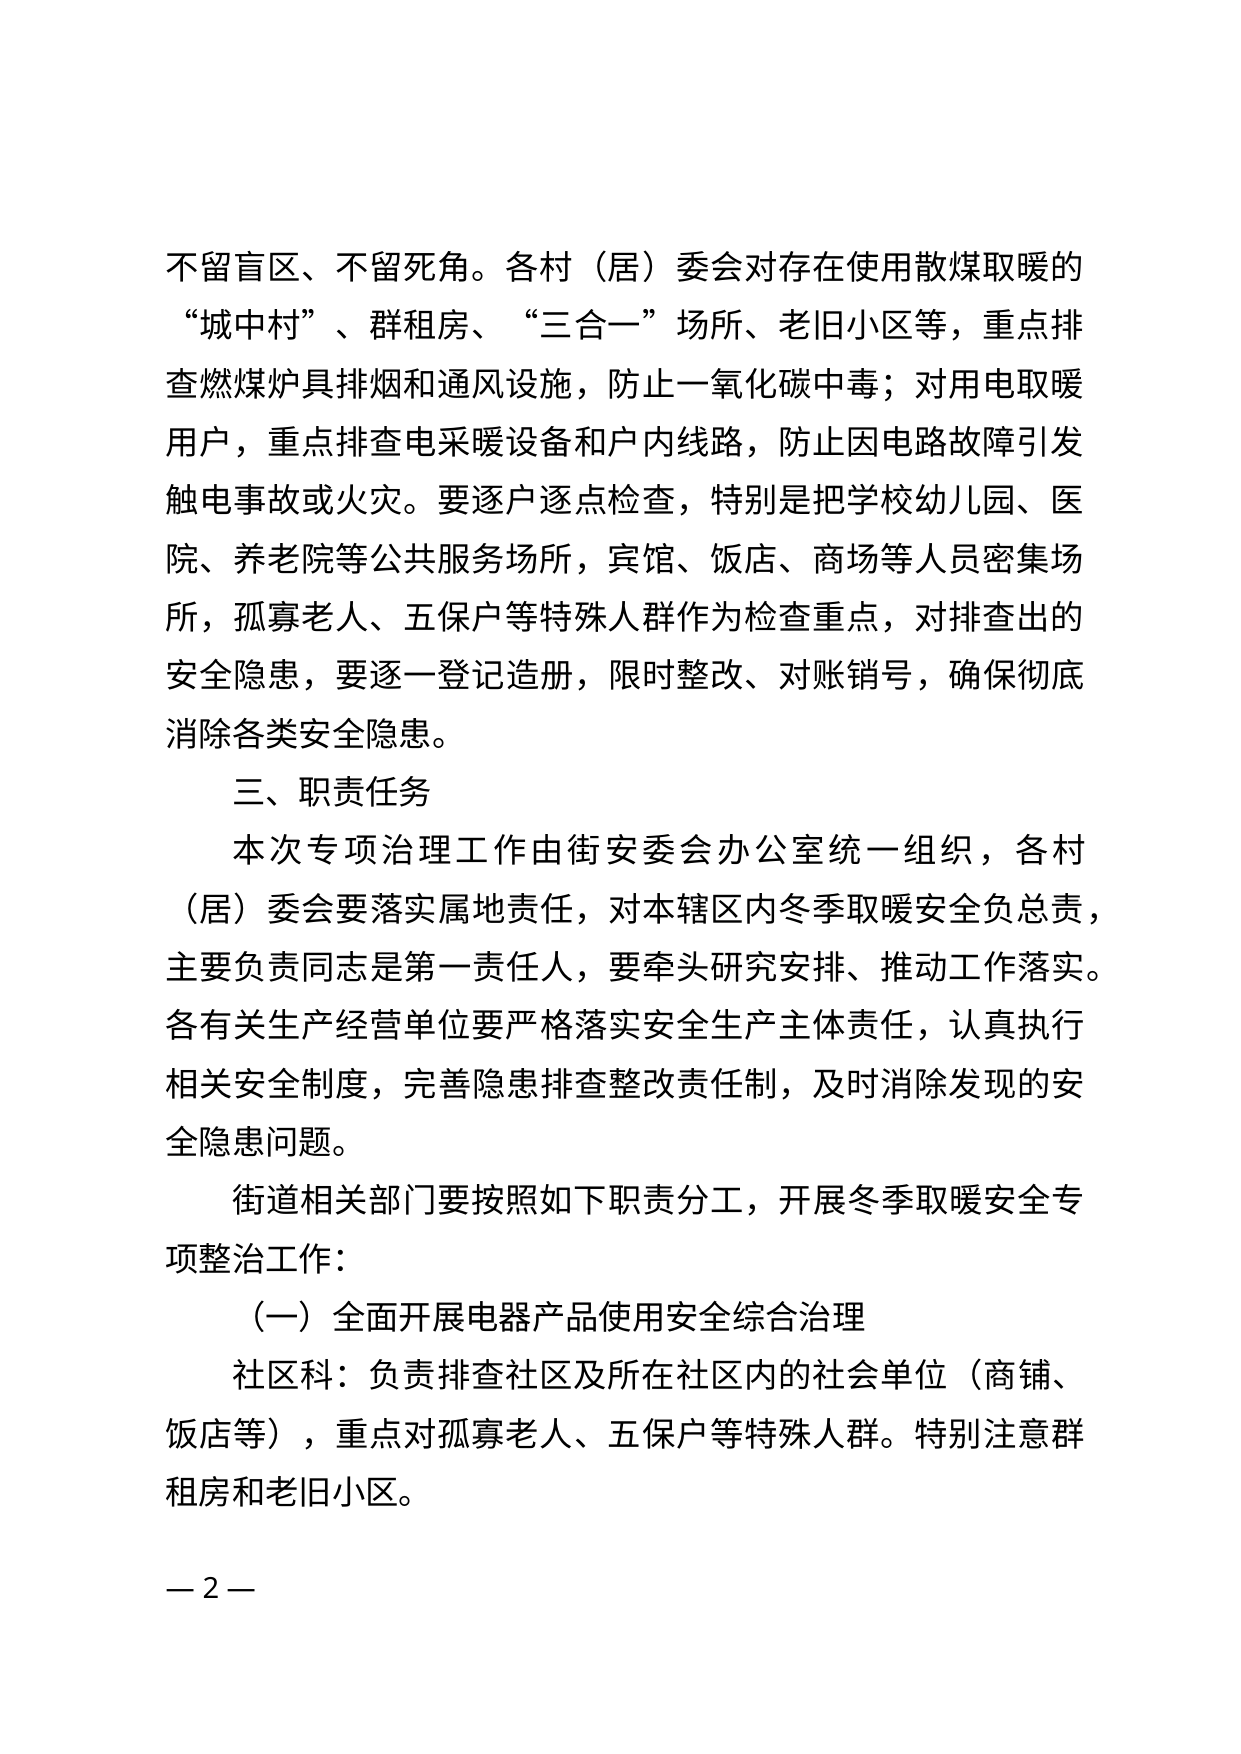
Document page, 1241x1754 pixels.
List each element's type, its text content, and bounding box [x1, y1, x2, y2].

text 社区科：负责排查社区及所在社区内的社会单位（商铺、饭店等），重点对孤寡老人、五保户等特殊人群。特别注意群租房和老旧小区。 [165, 1341, 1087, 1516]
text 三、职责任务 [165, 758, 1087, 816]
text （一）全面开展电器产品使用安全综合治理 [165, 1283, 1087, 1341]
text 本次专项治理工作由街安委会办公室统一组织，各村（居）委会要落实属地责任，对本辖区内冬季取暖安全负总责，主要负责同志是第一责任人，要牵头研究安排、推动工作落实。各有关生产经营单位要严格落实安全生产主体责任，认真执行相关安全制度，完善隐患排查整改责任制，及时消除发现的安全隐患问题。 [165, 816, 1087, 1166]
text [165, 233, 1087, 758]
text 街道相关部门要按照如下职责分工，开展冬季取暖安全专项整治工作： [165, 1166, 1087, 1283]
